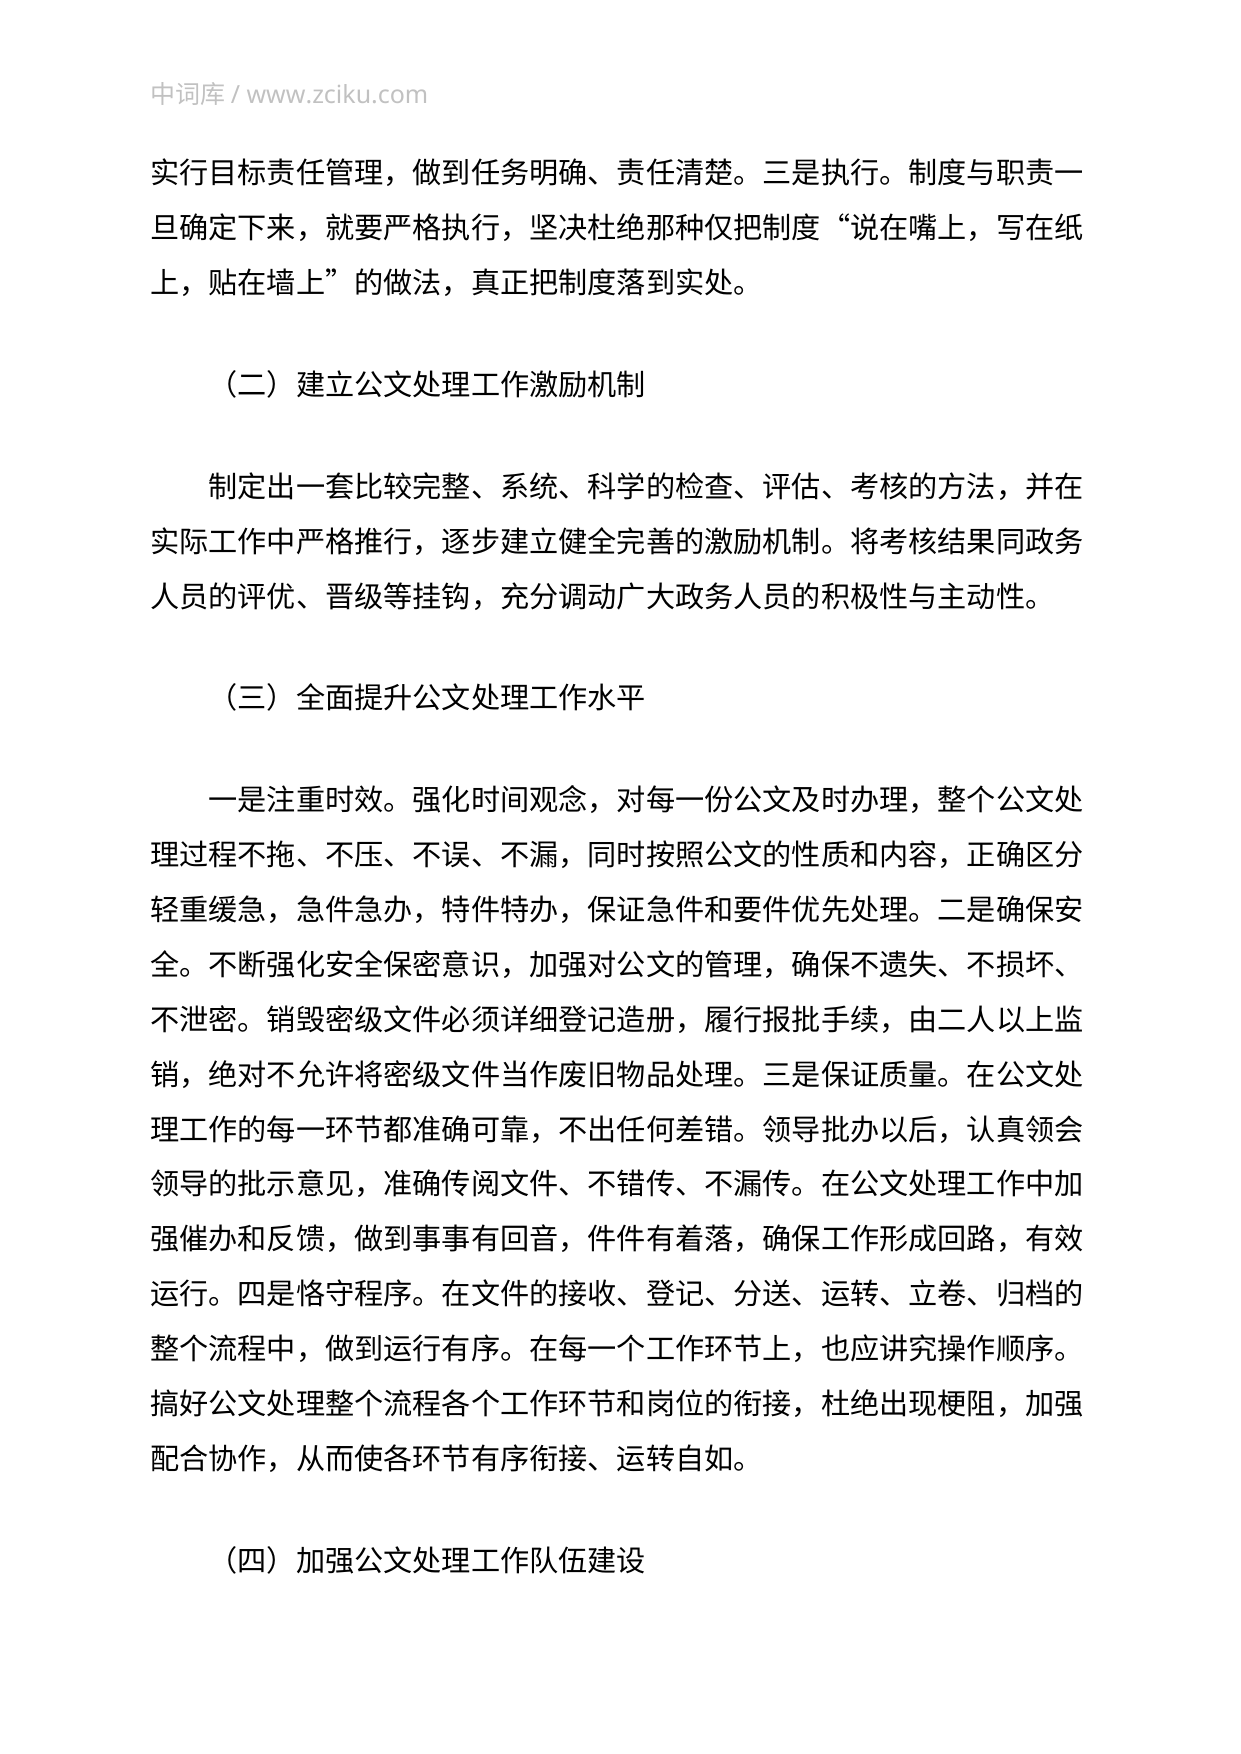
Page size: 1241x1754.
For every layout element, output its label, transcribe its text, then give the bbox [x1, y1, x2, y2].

text （三）全面提升公文处理工作水平 [150, 675, 1090, 717]
text 一是注重时效。强化时间观念，对每一份公文及时办理，整个公文处理过程不拖、不压、不误、不漏，同时按照公文的性质和内容，正确区分轻重缓急，急件急办，特件特办，保证急件和要件优先处理。二是确保安全。不断强化安全保密意识，加强对公文的管理，确保不遗失、不损坏、不泄密。销毁密级文件必须详细登记造册，履行报批手续，由二人以上监销，绝对不允许将密级文件当作废旧物品处理。三是保证质量。在公文处理工作的每一环节都准确可靠，不出任何差错。领导批办以后，认真领会领导的批示意见，准确传阅文件、不错传、不漏传。在公文处理工作中加强催办和反馈，做到事事有回音，件件有着落，确保工作形成回路，有效运行。四是恪守程序。在文件的接收、登记、分送、运转、立卷、归档的整个流程中，做到运行有序。在每一个工作环节上，也应讲究操作顺序。搞好公文处理整个流程各个工作环节和岗位的衔接，杜绝出现梗阻，加强配合协作，从而使各环节有序衔接、运转自如。 [150, 777, 1090, 1478]
text 制定出一套比较完整、系统、科学的检查、评估、考核的方法，并在实际工作中严格推行，逐步建立健全完善的激励机制。将考核结果同政务人员的评优、晋级等挂钩，充分调动广大政务人员的积极性与主动性。 [150, 463, 1090, 615]
text （四）加强公文处理工作队伍建设 [150, 1537, 1090, 1579]
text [150, 150, 1090, 302]
text （二）建立公文处理工作激励机制 [150, 362, 1090, 404]
